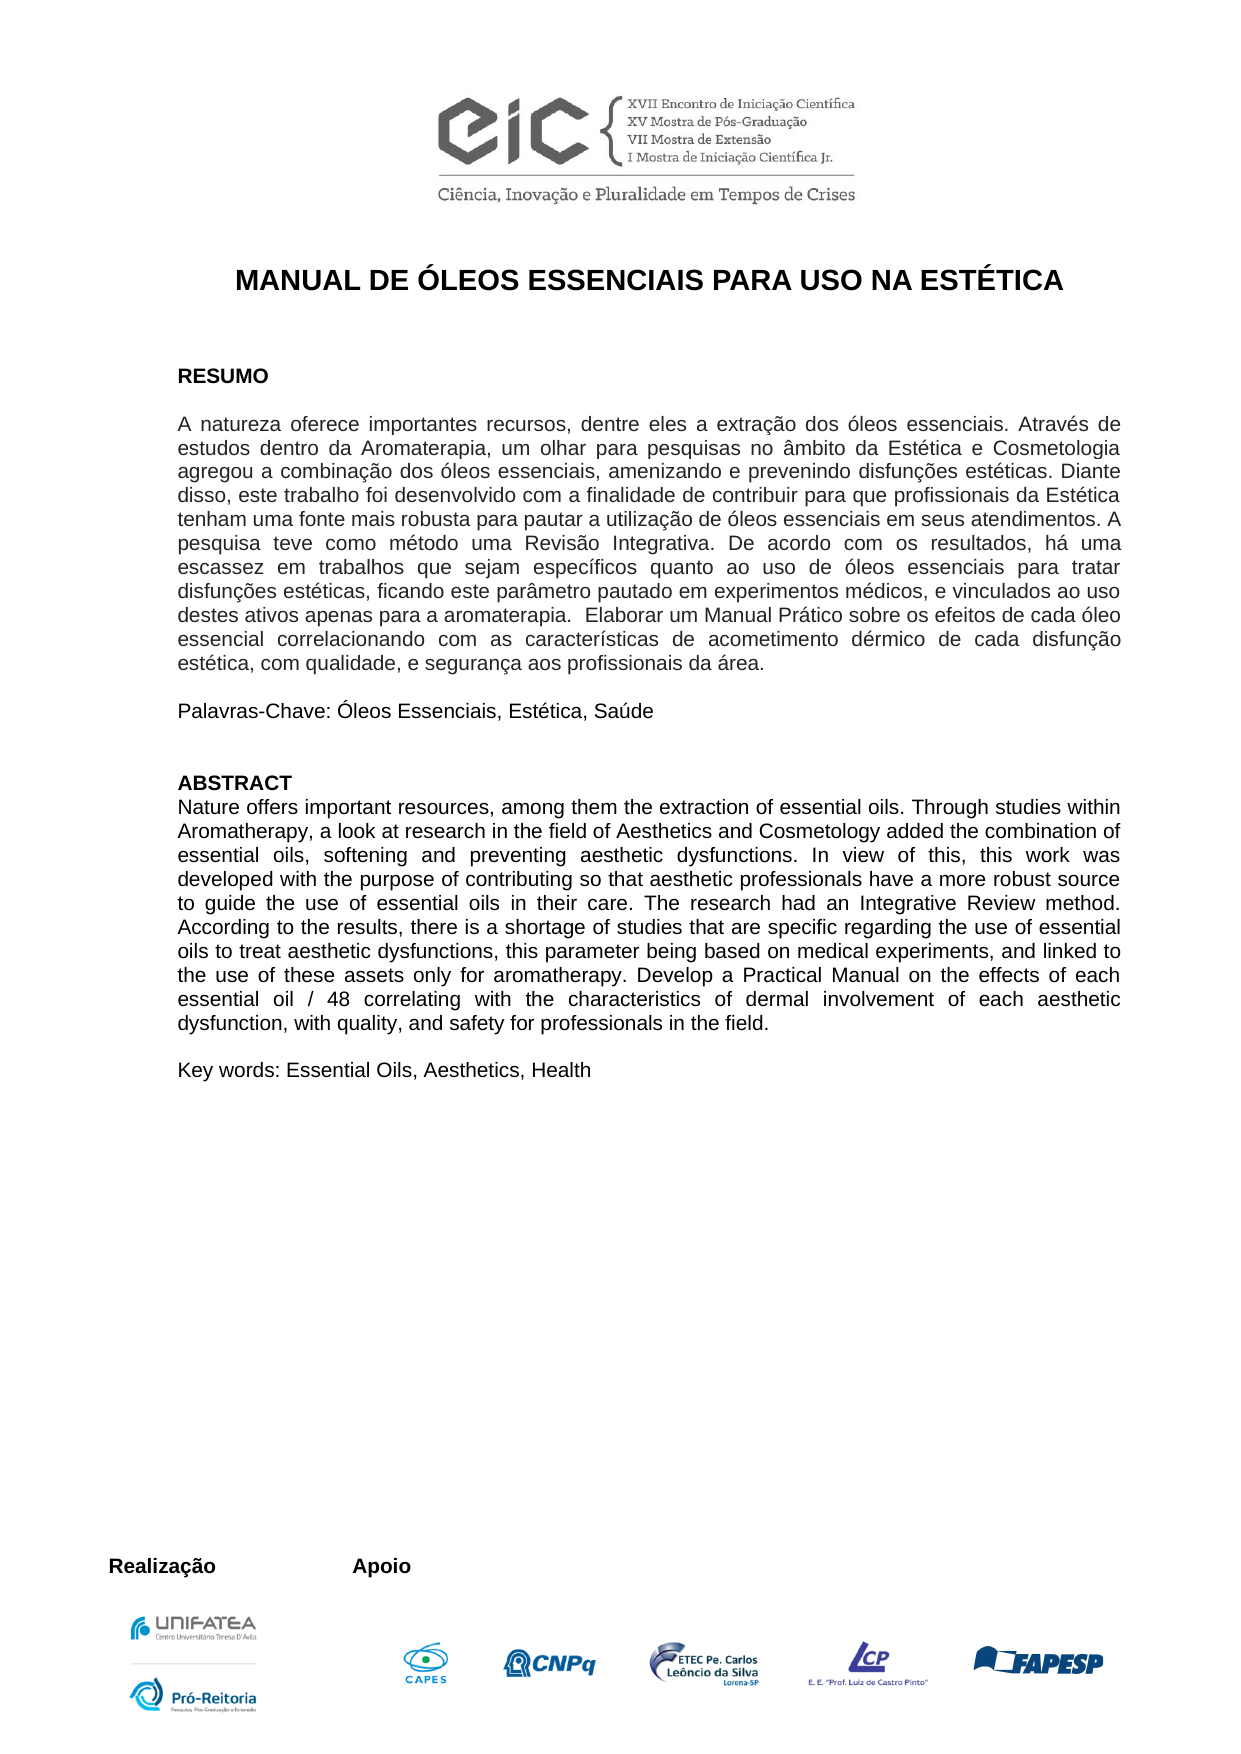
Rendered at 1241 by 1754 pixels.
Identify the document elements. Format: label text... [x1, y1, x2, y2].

text A natureza oferece importantes recursos, dentre eles a extração dos óleos essenciais. Através de estudos dentro da Aromaterapia, um olhar para pesquisas no âmbito da Estética e Cosmetologia agregou a combinação dos óleos essenciais, amenizando e prevenindo disfunções estéticas. Diante disso, este trabalho foi desenvolvido com a finalidade de contribuir para que profissionais da Estética tenham uma fonte mais robusta para pautar a utilização de óleos essenciais em seus atendimentos. A pesquisa teve como método uma Revisão Integrativa. De acordo com os resultados, há uma escassez em trabalhos que sejam específicos quanto ao uso de óleos essenciais para tratar disfunções estéticas, ficando este parâmetro pautado em experimentos médicos, e vinculados ao uso destes ativos apenas para a aromaterapia. Elaborar um Manual Prático sobre os efeitos de cada óleo essencial correlacionando com as características de acometimento dérmico de cada disfunção estética, com qualidade, e segurança aos profissionais da área. [177, 603, 1122, 675]
title MANUAL DE ÓLEOS ESSENCIAIS PARA USO NA ESTÉTICA [177, 263, 1122, 296]
text Key words: Essential Oils, Aesthetics, Health [177, 1058, 1122, 1082]
picture [67, 1586, 290, 1744]
text ABSTRACT [177, 771, 1122, 795]
picture [384, 1584, 1104, 1742]
text RESUMO [177, 363, 1122, 387]
text Nature offers important resources, among them the extraction of essential oils. Through studies within Aromatherapy, a look at research in the field of Aesthetics and Cosmetology added the combination of essential oils, softening and preventing aesthetic dysfunctions. In view of this, this work was developed with the purpose of contributing so that aesthetic professionals have a more robust source to guide the use of essential oils in their care. The research had an Integrative Review method. According to the results, there is a shortage of studies that are specific regarding the use of essential oils to treat aesthetic dysfunctions, this parameter being based on medical experiments, and linked to the use of these assets only for aromatherapy. Develop a Practical Manual on the effects of each essential oil / 48 correlating with the characteristics of dermal involvement of each aesthetic dysfunction, with quality, and safety for professionals in the field. [177, 795, 1122, 1034]
text Palavras-Chave: Óleos Essenciais, Estética, Saúde [177, 699, 1122, 723]
picture [177, 75, 1123, 224]
